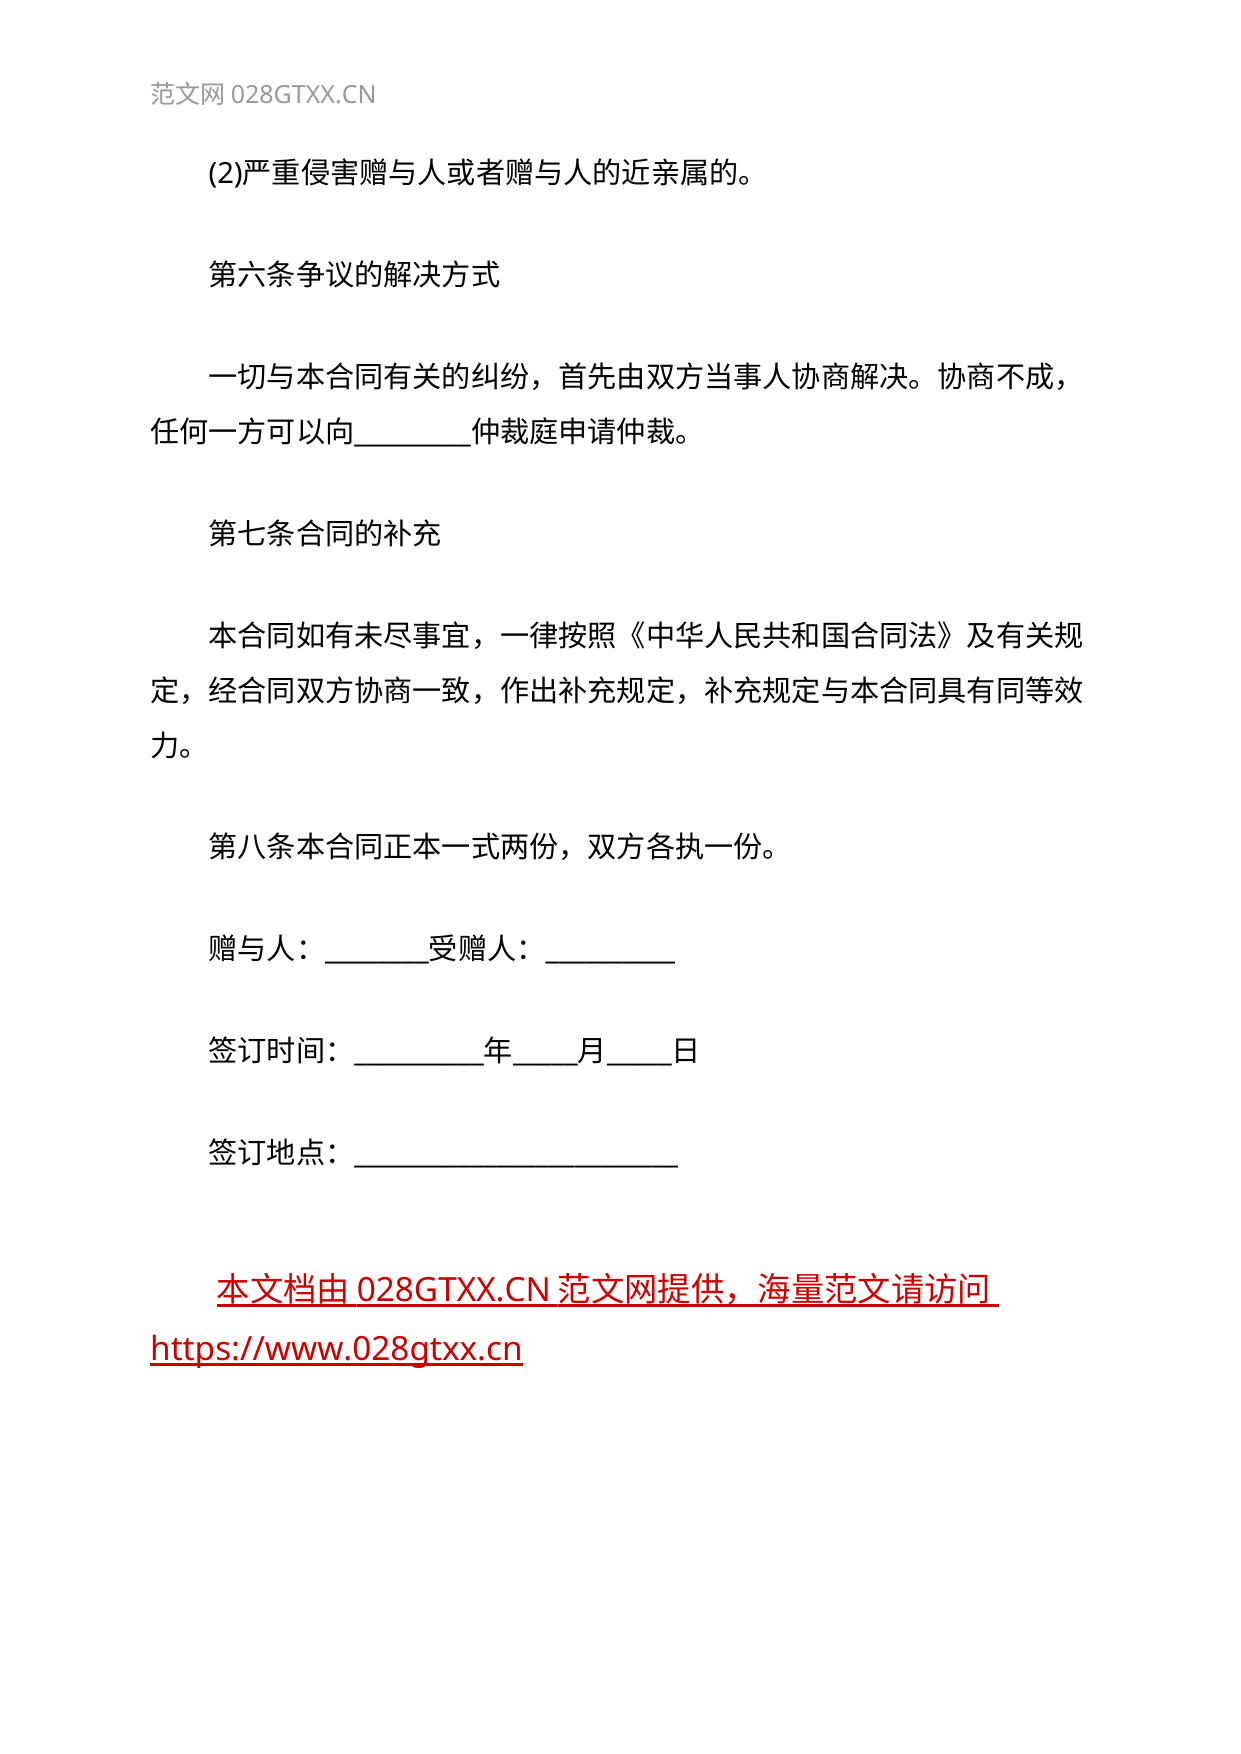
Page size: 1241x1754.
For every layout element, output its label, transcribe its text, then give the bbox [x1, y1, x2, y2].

text 第八条本合同正本一式两份，双方各执一份。 [150, 824, 1090, 866]
text 签订地点：_________________________ [150, 1130, 1090, 1172]
text 本合同如有未尽事宜，一律按照《中华人民共和国合同法》及有关规定，经合同双方协商一致，作出补充规定，补充规定与本合同具有同等效力。 [150, 612, 1090, 764]
text (2)严重侵害赠与人或者赠与人的近亲属的。 [150, 150, 1090, 192]
text 第七条合同的补充 [150, 511, 1090, 553]
text 赠与人：________受赠人：__________ [150, 926, 1090, 968]
text 第六条争议的解决方式 [150, 252, 1090, 294]
text 一切与本合同有关的纠纷，首先由双方当事人协商解决。协商不成，任何一方可以向_________仲裁庭申请仲裁。 [150, 354, 1090, 451]
text 本文档由028GTXX.CN范文网提供，海量范文请访问 https://www.028gtxx.cn [150, 1263, 1090, 1370]
text 签订时间：__________年_____月_____日 [150, 1028, 1090, 1070]
